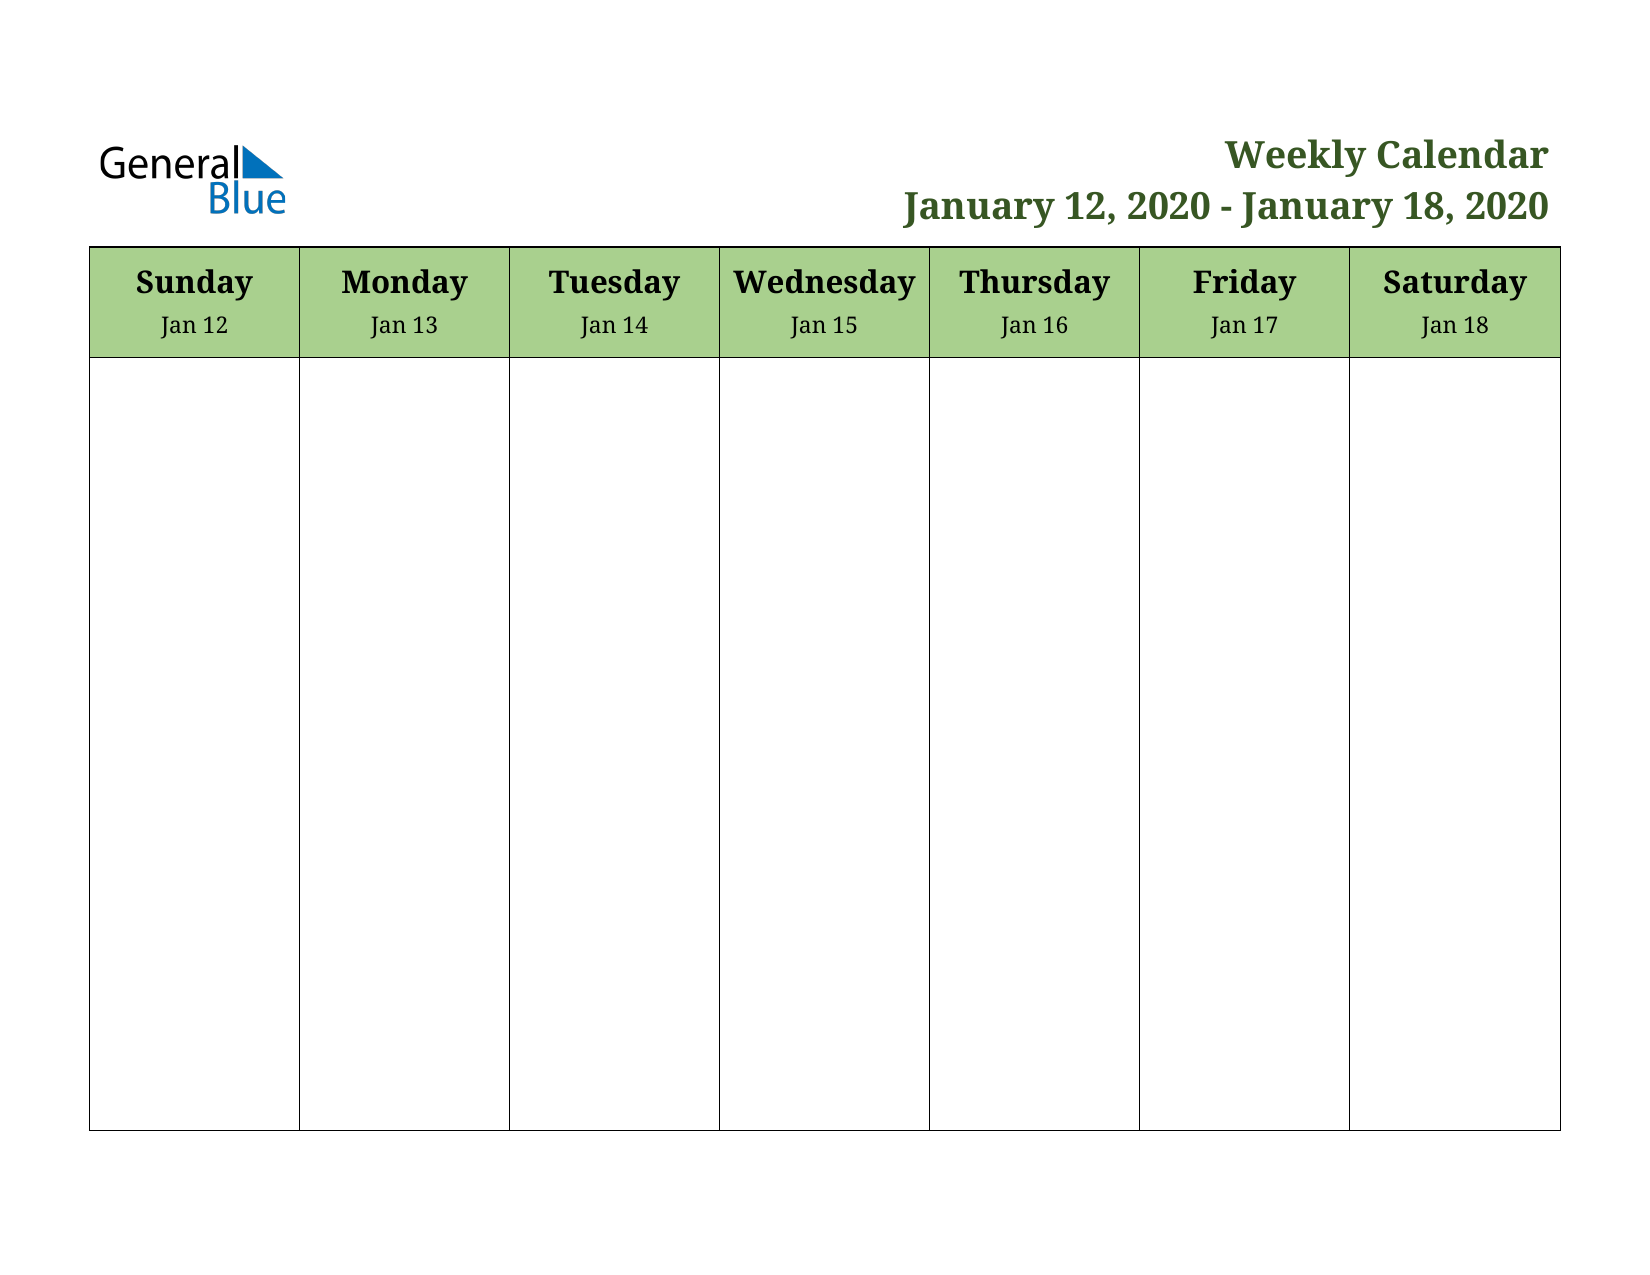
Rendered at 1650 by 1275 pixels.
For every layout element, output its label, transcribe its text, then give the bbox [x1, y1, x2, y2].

table_cell [720, 358, 929, 1130]
table_cell Friday Jan 17 [1140, 248, 1349, 357]
table_header [89, 113, 299, 246]
table_header Weekly Calendar January 12, 2020 - January 18, 2020 [299, 113, 1561, 246]
table_cell Wednesday Jan 15 [720, 248, 929, 357]
table_cell Thursday Jan 16 [930, 248, 1139, 357]
picture [100, 145, 286, 214]
table_cell Tuesday Jan 14 [510, 248, 719, 357]
table_cell [1140, 358, 1349, 1130]
table_cell [1350, 358, 1560, 1130]
table_cell [510, 358, 719, 1130]
table_cell [90, 358, 299, 1130]
table_cell Monday Jan 13 [300, 248, 509, 357]
table_cell [300, 358, 509, 1130]
table_cell [930, 358, 1139, 1130]
table_cell Saturday Jan 18 [1350, 248, 1560, 357]
table_cell Sunday Jan 12 [90, 248, 299, 357]
